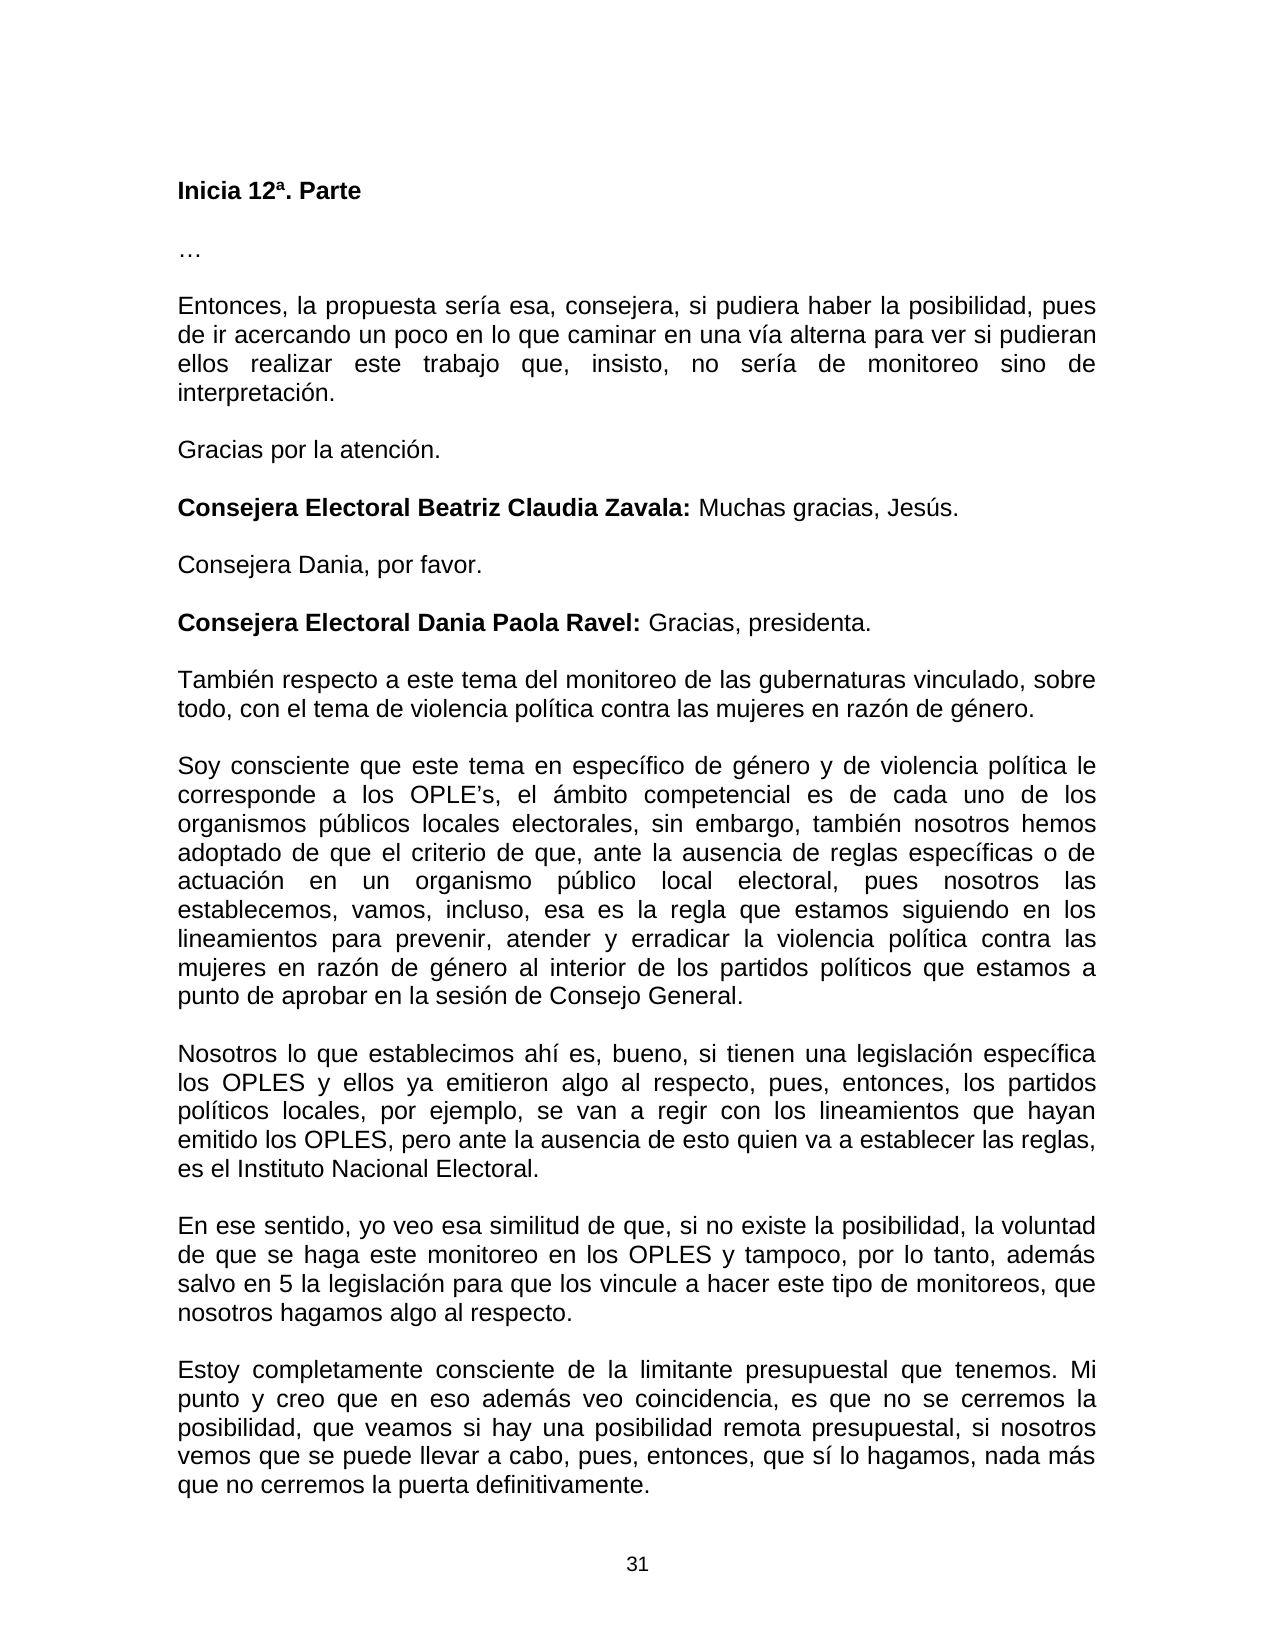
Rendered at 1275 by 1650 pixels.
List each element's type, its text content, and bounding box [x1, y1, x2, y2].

text Gracias por la atención. [177, 435, 1098, 464]
text En ese sentido, yo veo esa similitud de que, si no existe la posibilidad, la voluntad de que se haga este monitoreo en los OPLES y tampoco, por lo tanto, además salvo en 5 la legislación para que los vincule a hacer este tipo de monitoreos, que nosotros hagamos algo al respecto. [177, 1211, 1098, 1326]
text Consejera Electoral Dania Paola Ravel: Gracias, presidenta. [177, 608, 1098, 636]
text Inicia 12ª. Parte [177, 176, 1098, 205]
text Entonces, la propuesta sería esa, consejera, si pudiera haber la posibilidad, pues de ir acercando un poco en lo que caminar en una vía alterna para ver si pudieran ellos realizar este trabajo que, insisto, no sería de monitoreo sino de interpretación. [177, 291, 1098, 406]
text Soy consciente que este tema en específico de género y de violencia política le corresponde a los OPLE’s, el ámbito competencial es de cada uno de los organismos públicos locales electorales, sin embargo, también nosotros hemos adoptado de que el criterio de que, ante la ausencia de reglas específicas o de actuación en un organismo público local electoral, pues nosotros las establecemos, vamos, incluso, esa es la regla que estamos siguiendo en los lineamientos para prevenir, atender y erradicar la violencia política contra las mujeres en razón de género al interior de los partidos políticos que estamos a punto de aprobar en la sesión de Consejo General. [177, 751, 1098, 1010]
text Nosotros lo que establecimos ahí es, bueno, si tienen una legislación específica los OPLES y ellos ya emitieron algo al respecto, pues, entonces, los partidos políticos locales, por ejemplo, se van a regir con los lineamientos que hayan emitido los OPLES, pero ante la ausencia de esto quien va a establecer las reglas, es el Instituto Nacional Electoral. [177, 1039, 1098, 1183]
text Consejera Dania, por favor. [177, 550, 1098, 579]
text Estoy completamente consciente de la limitante presupuestal que tenemos. Mi punto y creo que en eso además veo coincidencia, es que no se cerremos la posibilidad, que veamos si hay una posibilidad remota presupuestal, si nosotros vemos que se puede llevar a cabo, pues, entonces, que sí lo hagamos, nada más que no cerremos la puerta definitivamente. [177, 1355, 1098, 1499]
text Consejera Electoral Beatriz Claudia Zavala: Muchas gracias, Jesús. [177, 493, 1098, 521]
text … [177, 234, 1098, 263]
text También respecto a este tema del monitoreo de las gubernaturas vinculado, sobre todo, con el tema de violencia política contra las mujeres en razón de género. [177, 665, 1098, 723]
